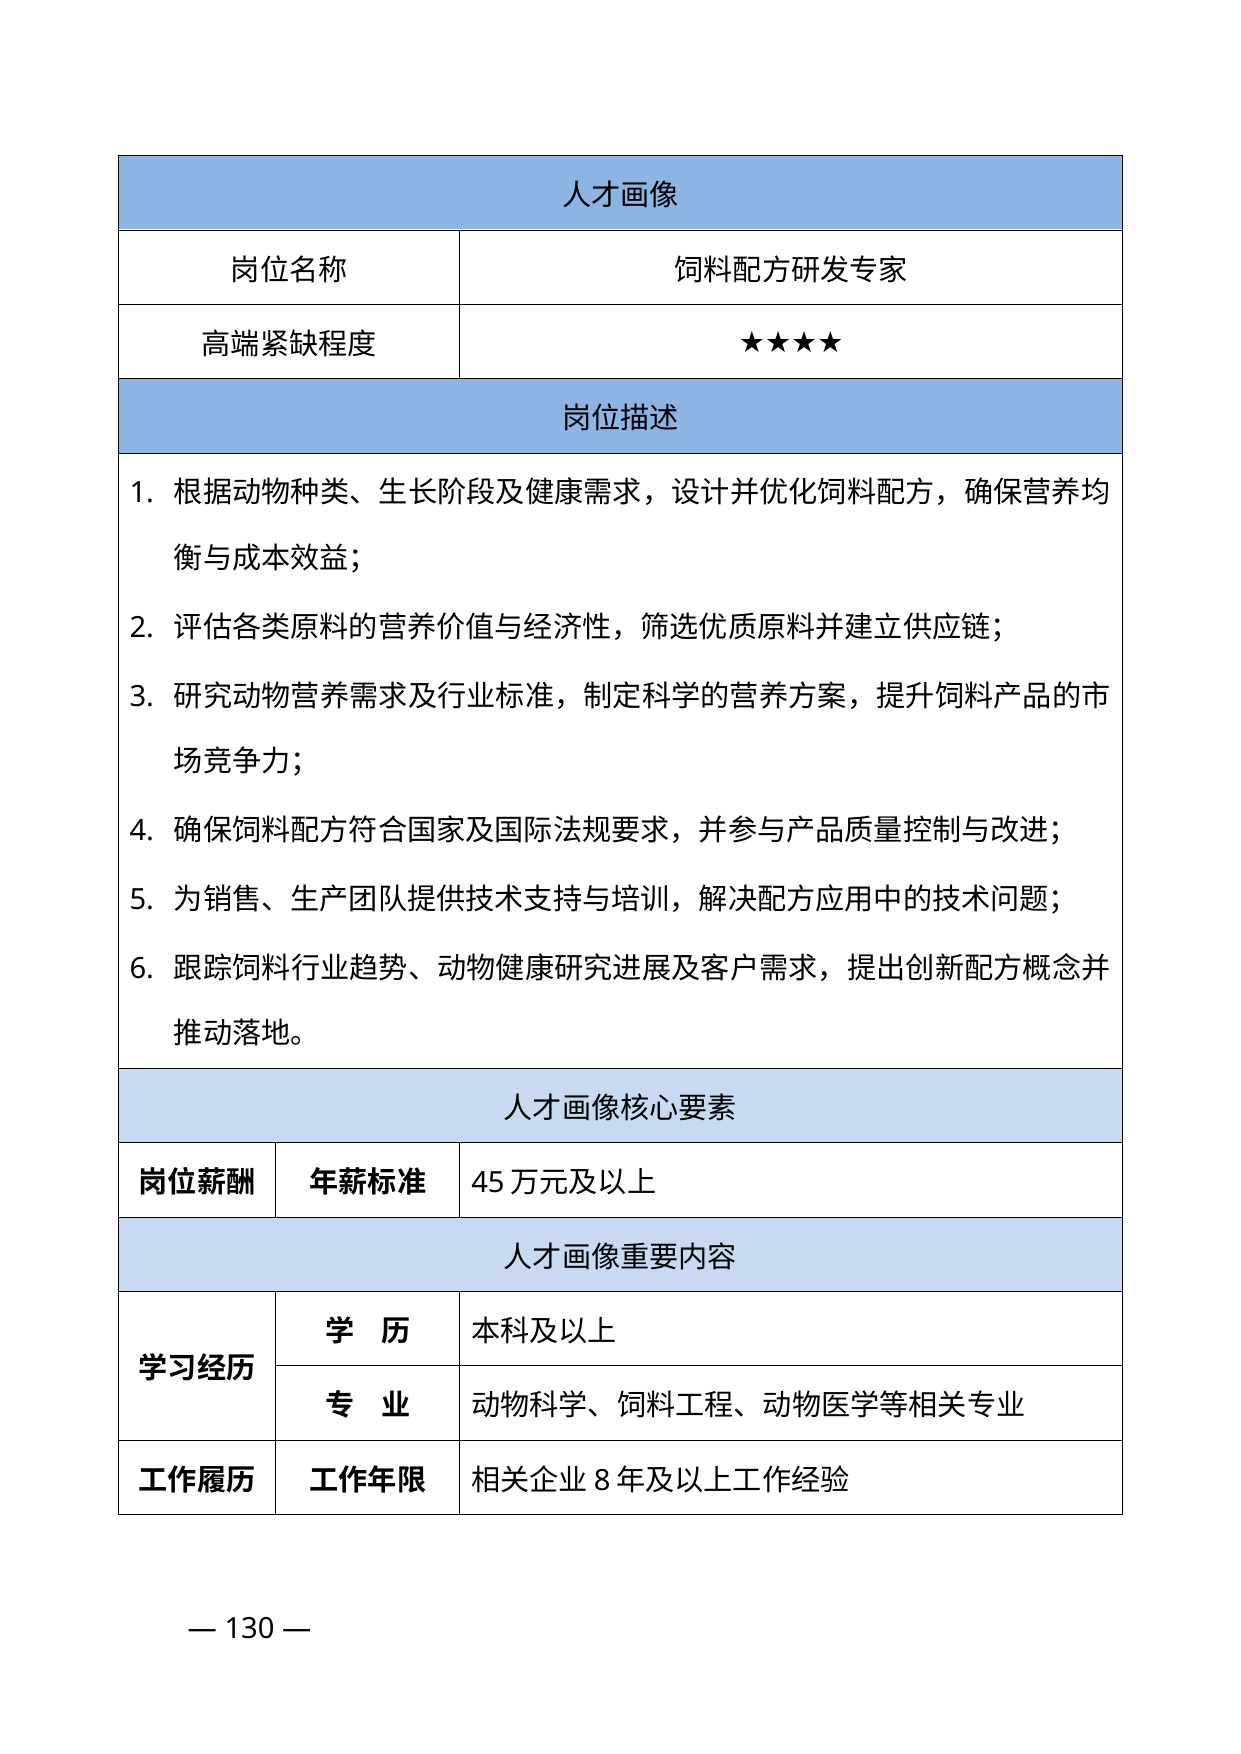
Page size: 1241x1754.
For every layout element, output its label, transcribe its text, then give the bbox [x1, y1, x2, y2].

table_cell 高端紧缺程度 [119, 305, 459, 378]
table_cell 饲料配方研发专家 [460, 231, 1122, 304]
table_cell 工作年限 [276, 1441, 459, 1514]
table_cell 人才画像重要内容 [119, 1218, 1122, 1291]
table_cell 根据动物种类、生长阶段及健康需求，设计并优化饲料配方，确保营养均衡与成本效益； 评估各类原料的营养价值与经济性，筛选优质原料并建立供应链； 研究动物营养需求及行业标准，制定科学的营养方案，提升饲料产品的市场竞争力； 确保饲料配方符合国家及国际法规要求，并参与产品质量控制与改进； 为销售、生产团队提供技术支持与培训，解决配方应用中的技术问题； 跟踪饲料行业趋势、动物健康研究进展及客户需求，提出创新配方概念并推动落地。 [119, 454, 1122, 1068]
table_cell 专 业 [276, 1366, 459, 1440]
table_cell ★★★★ [460, 305, 1122, 378]
table_header 人才画像 [119, 156, 1122, 229]
table_cell 人才画像核心要素 [119, 1069, 1122, 1142]
table_cell 本科及以上 [460, 1292, 1122, 1365]
table_cell 岗位描述 [119, 379, 1122, 453]
table_cell 动物科学、饲料工程、动物医学等相关专业 [460, 1366, 1122, 1440]
table_cell 学习经历 [119, 1292, 275, 1440]
table_cell 工作履历 [119, 1441, 275, 1514]
table_cell 岗位薪酬 [119, 1143, 275, 1217]
table_cell 学 历 [276, 1292, 459, 1365]
table_cell 年薪标准 [276, 1143, 459, 1217]
table_cell 岗位名称 [119, 231, 459, 304]
table_cell 相关企业8年及以上工作经验 [460, 1441, 1122, 1514]
table_cell 45万元及以上 [460, 1143, 1122, 1217]
